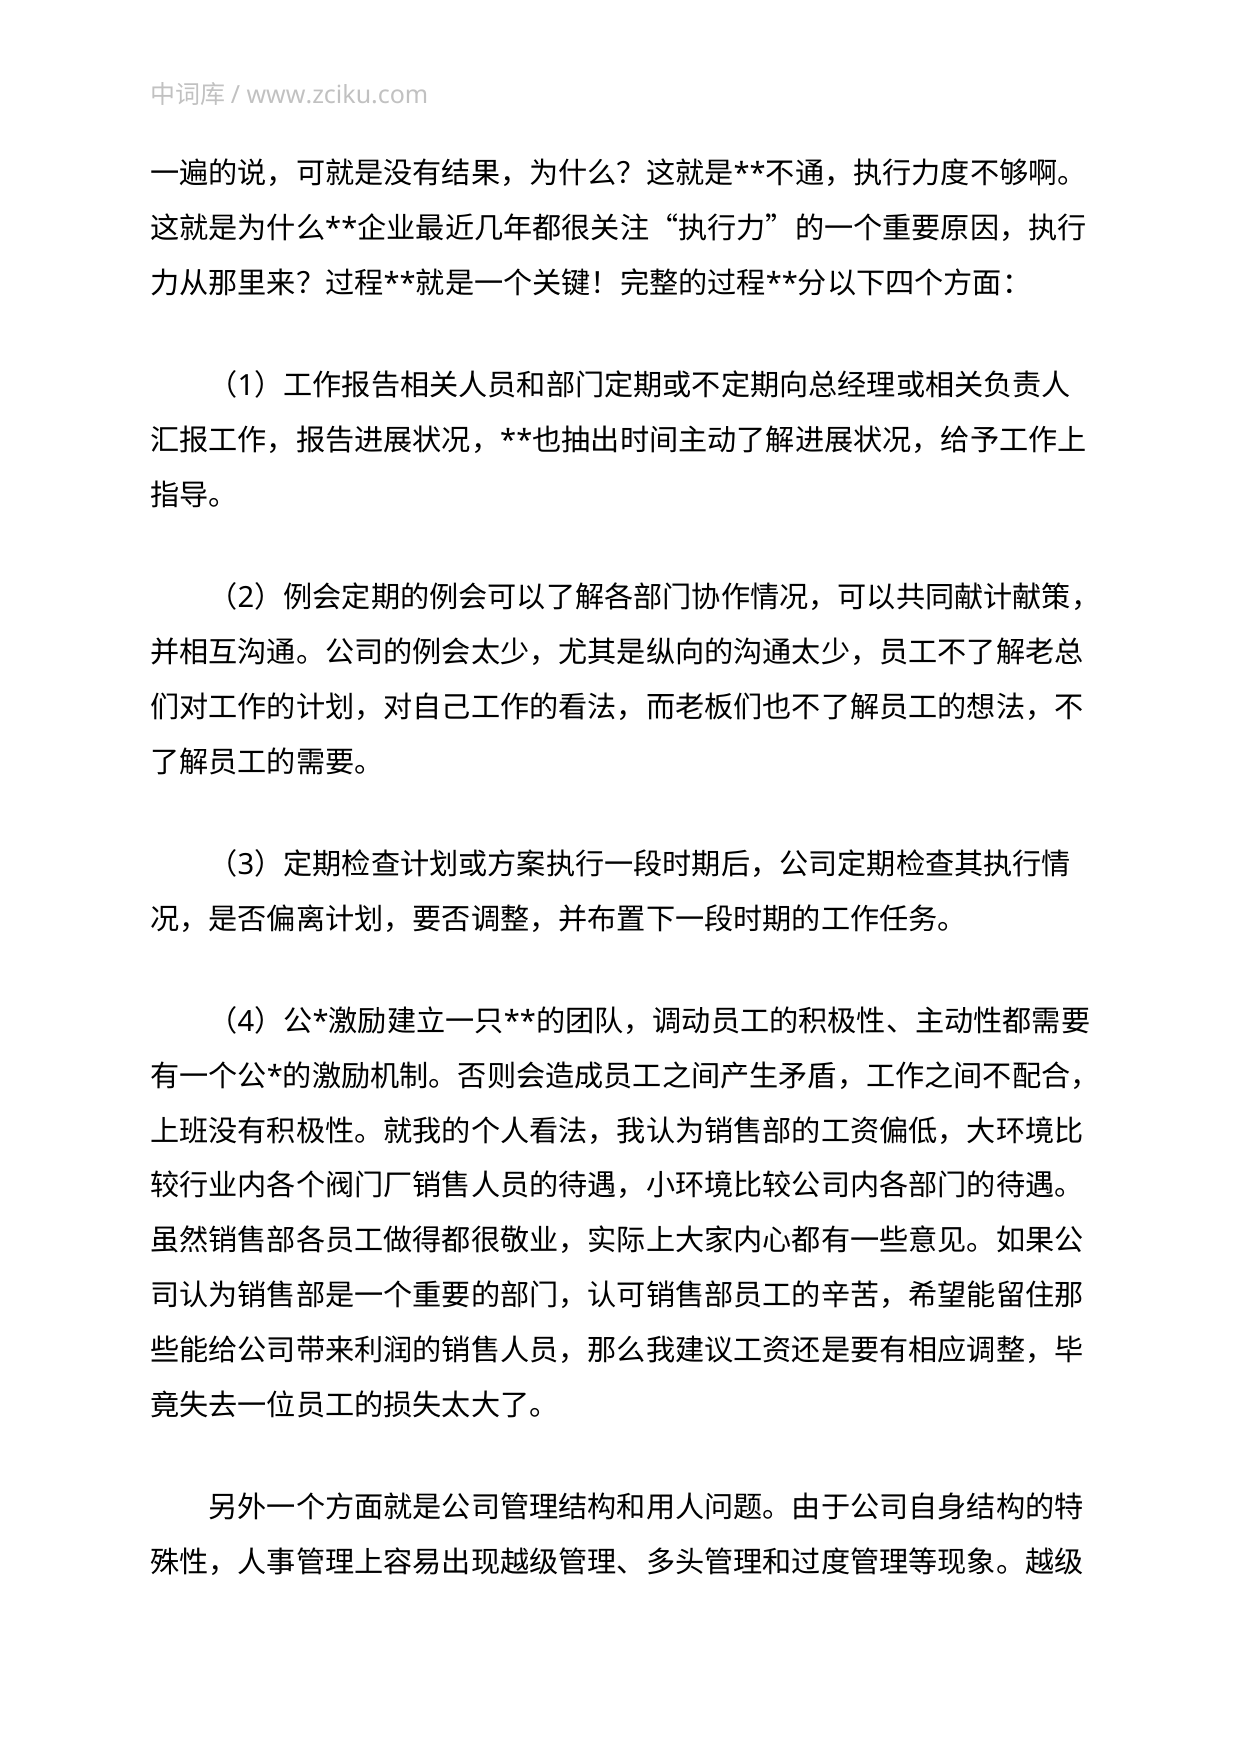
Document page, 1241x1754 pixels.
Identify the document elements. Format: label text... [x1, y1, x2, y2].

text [150, 1483, 1090, 1581]
text （4）公*激励建立一只**的团队，调动员工的积极性、主动性都需要有一个公*的激励机制。否则会造成员工之间产生矛盾，工作之间不配合，上班没有积极性。就我的个人看法，我认为销售部的工资偏低，大环境比较行业内各个阀门厂销售人员的待遇，小环境比较公司内各部门的待遇。虽然销售部各员工做得都很敬业，实际上大家内心都有一些意见。如果公司认为销售部是一个重要的部门，认可销售部员工的辛苦，希望能留住那些能给公司带来利润的销售人员，那么我建议工资还是要有相应调整，毕竟失去一位员工的损失太大了。 [150, 997, 1090, 1424]
text （3）定期检查计划或方案执行一段时期后，公司定期检查其执行情况，是否偏离计划，要否调整，并布置下一段时期的工作任务。 [150, 840, 1090, 938]
text （2）例会定期的例会可以了解各部门协作情况，可以共同献计献策，并相互沟通。公司的例会太少，尤其是纵向的沟通太少，员工不了解老总们对工作的计划，对自己工作的看法，而老板们也不了解员工的想法，不了解员工的需要。 [150, 574, 1090, 781]
text （1）工作报告相关人员和部门定期或不定期向总经理或相关负责人汇报工作，报告进展状况，**也抽出时间主动了解进展状况，给予工作上指导。 [150, 362, 1090, 514]
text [150, 150, 1090, 302]
